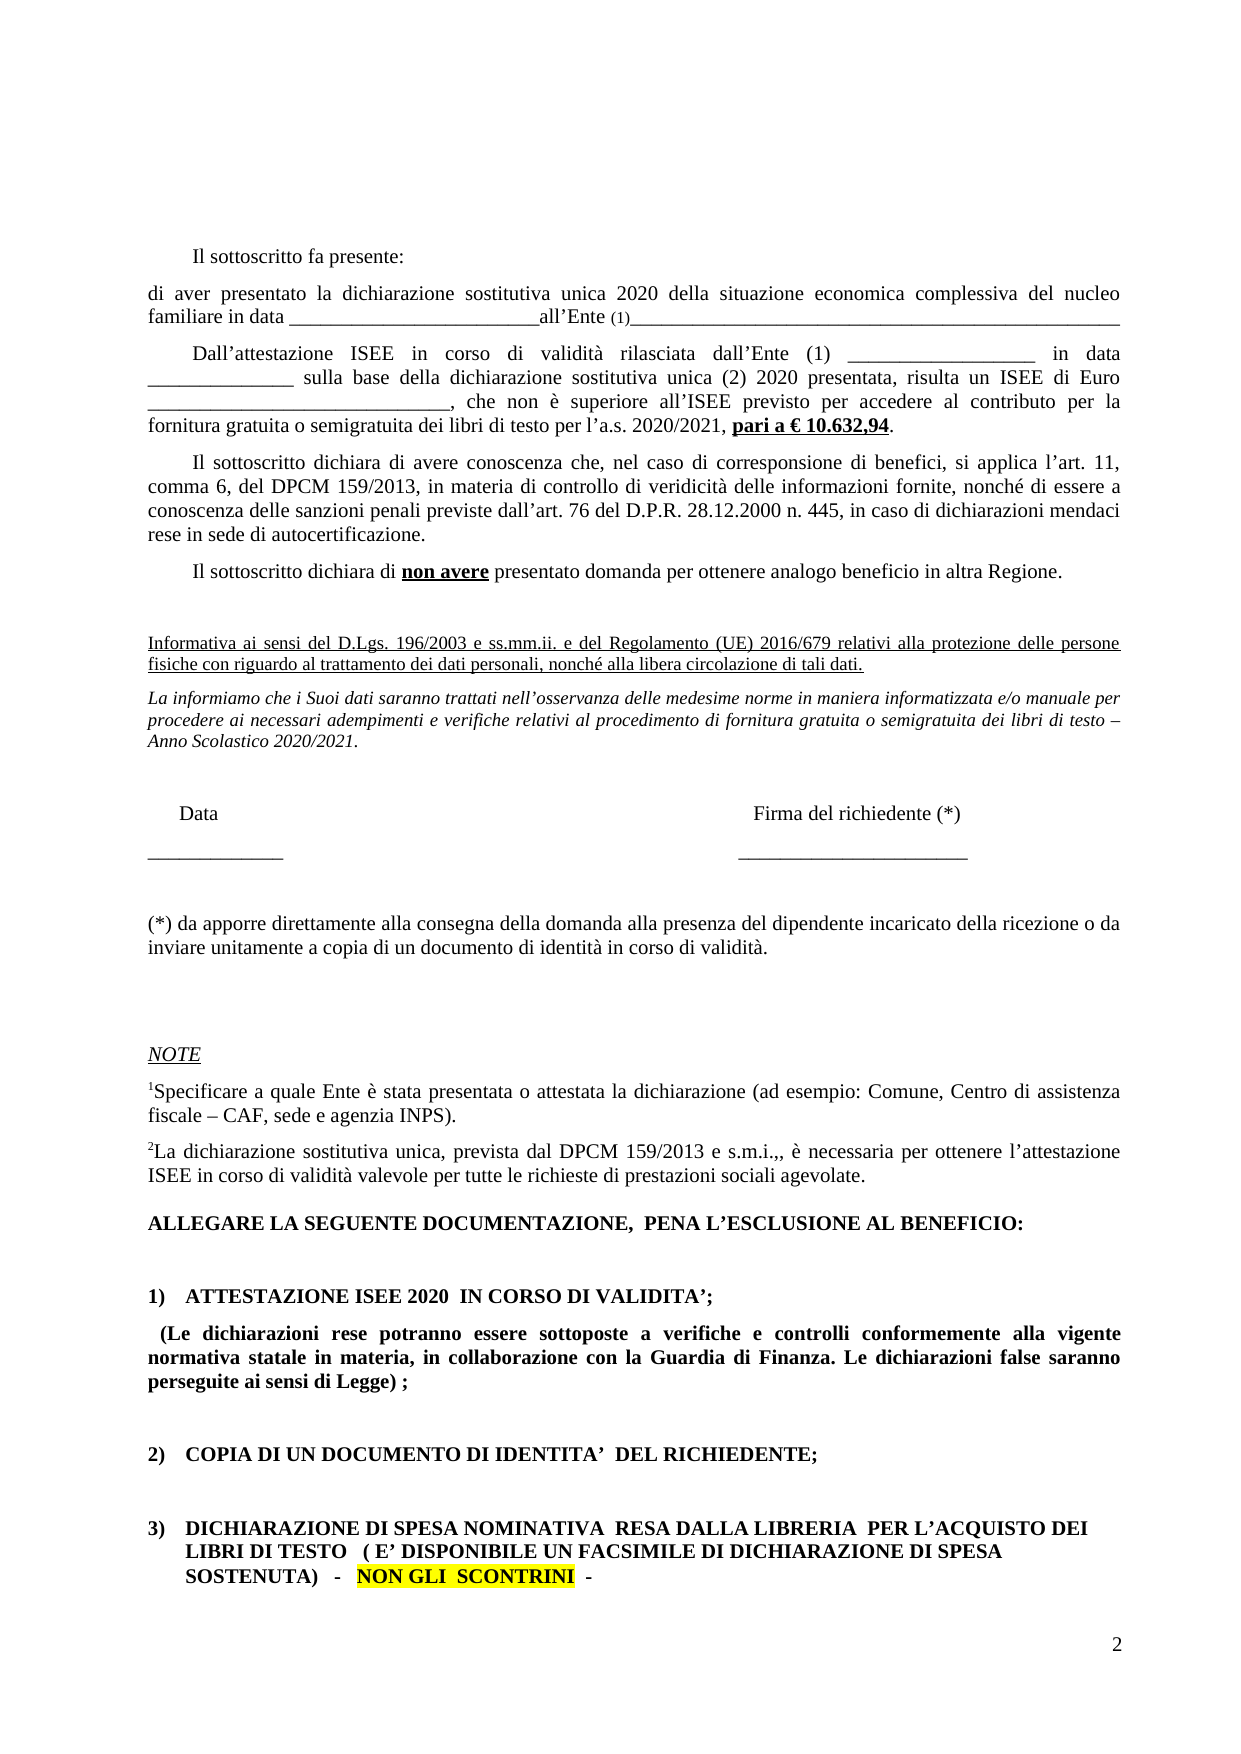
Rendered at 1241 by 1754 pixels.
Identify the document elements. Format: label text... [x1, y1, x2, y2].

list COPIA DI UN DOCUMENTO DI IDENTITA’ DEL RICHIEDENTE; [148, 1442, 1122, 1466]
text di aver presentato la dichiarazione sostitutiva unica 2020 della situazione economica complessiva del nucleo familiare in data ________________________all’Ente (1)_______________________________________________ [148, 280, 1122, 328]
text 1Specificare a quale Ente è stata presentata o attestata la dichiarazione (ad esempio: Comune, Centro di assistenza fiscale – CAF, sede e agenzia INPS). [148, 1078, 1122, 1127]
text Il sottoscritto dichiara di avere conoscenza che, nel caso di corresponsione di benefici, si applica l’art. 11, comma 6, del DPCM 159/2013, in materia di controllo di veridicità delle informazioni fornite, nonché di essere a conoscenza delle sanzioni penali previste dall’art. 76 del D.P.R. 28.12.2000 n. caso di dichiarazioni mendaci rese in sede di autocertificazione. [148, 450, 1122, 546]
text La informiamo che i Suoi dati saranno trattati nell’osservanza delle medesime norme in maniera informatizzata e/o manuale per procedere ai necessari adempimenti e verifiche relativi al procedimento di fornitura gratuita o semigratuita dei libri di testo – Anno Scolastico 2020/2021. [148, 687, 1122, 752]
list DICHIARAZIONE DI SPESA NOMINATIVA RESA DALLA LIBRERIA PER L’ACQUISTO DEI LIBRI DI TESTO ( E’ DISPONIBILE UN FACSIMILE DI DICHIARAZIONE DI SPESA SOSTENUTA) - NON GLI SCONTRINI - [148, 1515, 1122, 1588]
text Il sottoscritto dichiara di non avere presentato domanda per ottenere analogo beneficio in altra Regione. [148, 558, 1122, 583]
list ATTESTAZIONE ISEE 2020 IN CORSO DI VALIDITA’; [148, 1284, 1122, 1308]
text Il sottoscritto fa presente: [118, 244, 1122, 268]
text _____________ ______________________ [118, 838, 1122, 862]
text (Le dichiarazioni rese potranno essere sottoposte a verifiche e controlli conformemente alla vigente normativa statale in materia, in collaborazione con la Guardia di Finanza. Le dichiarazioni false saranno perseguite ai sensi di Legge) ; [148, 1321, 1122, 1393]
text Informativa ai sensi del D.Lgs. 196/2003 e ss.mm.ii. e del Regolamento (UE) 2016/679 relativi alla protezione delle persone fisiche con riguardo al trattamento dei dati personali, nonché alla libera circolazione di tali dati. [148, 632, 1122, 675]
text (*) da apporre direttamente alla consegna della domanda alla presenza del dipendente incaricato della ricezione o da inviare unitamente a copia di un documento di identità in corso di validità. [148, 911, 1122, 959]
text Data Firma del richiedente (*) [118, 801, 1122, 825]
text NOTE [118, 1042, 1122, 1066]
text 2La dichiarazione sostitutiva unica, prevista dal DPCM 159/2013 e s.m.i.,, è necessaria per ottenere l’attestazione ISEE in corso di validità valevole per tutte le richieste di prestazioni sociali agevolate. [148, 1139, 1122, 1187]
text Dall’attestazione ISEE in corso di validità rilasciata dall’Ente (1) __________________ in data ______________ sulla base della dichiarazione sostitutiva unica (2) 2020 presentata, risulta un ISEE di Euro _____________________________, che non è superiore all’ISEE previsto per accedere al contributo per la fornitura gratuita o semigratuita dei libri di testo per l’a.s. 2020/2021, pari a € 10.632,94. [148, 341, 1122, 437]
text ALLEGARE LA SEGUENTE DOCUMENTAZIONE, PENA L’ESCLUSIONE AL BENEFICIO: [148, 1211, 1122, 1235]
